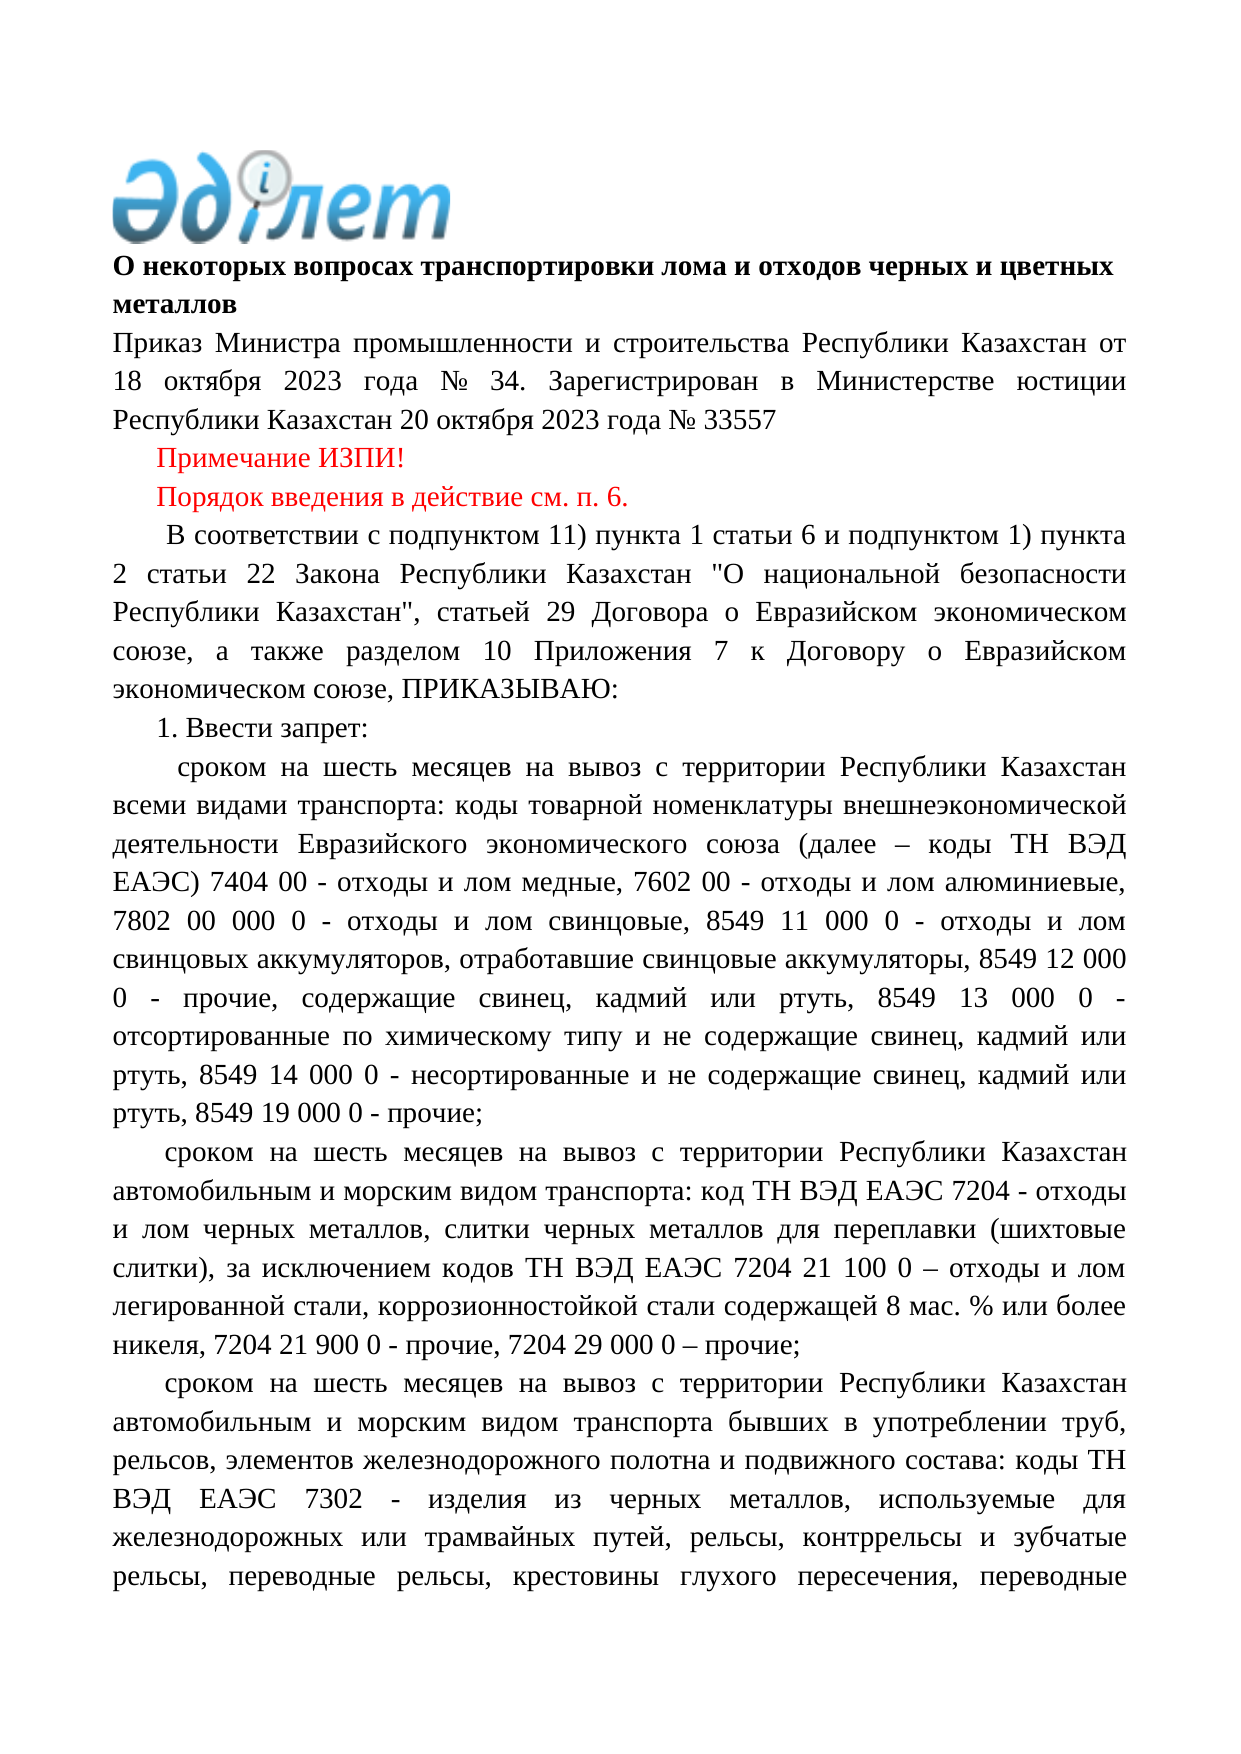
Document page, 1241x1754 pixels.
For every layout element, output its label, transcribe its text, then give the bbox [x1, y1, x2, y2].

text Порядок введения в действие см. п. 6. [112, 479, 1128, 512]
text О некоторых вопросах транспортировки лома и отходов черных и цветных металлов [112, 248, 1128, 320]
text В соответствии с подпунктом 11) пункта 1 статьи 6 и подпунктом 1) пункта 2 статьи 22 Закона Республики Казахстан "О национальной безопасности Республики Казахстан", статьей 29 Договора о Евразийском экономическом союзе, а также разделом 10 Приложения 7 к Договору о Евразийском экономическом союзе, ПРИКАЗЫВАЮ: [112, 517, 1128, 705]
text Приказ Министра промышленности и строительства Республики Казахстан от 18 октября 2023 года № 34. Зарегистрирован в Министерстве юстиции Республики Казахстан 20 октября 2023 года № 33557 [112, 325, 1128, 435]
text сроком на шесть месяцев на вывоз с территории Республики Казахстан всеми видами транспорта: коды товарной номенклатуры внешнеэкономической деятельности Евразийского экономического союза (далее – коды ТН ВЭД ЕАЭС) 7404 00 - отходы и лом медные, 7602 00 - отходы и лом алюминиевые, 7802 00 000 0 - отходы и лом свинцовые, 8549 11 000 0 - отходы и лом свинцовых аккумуляторов, отработавшие свинцовые аккумуляторы, 8549 12 000 0 - прочие, содержащие свинец, кадмий или ртуть, 8549 13 000 0 - отсортированные по химическому типу и не содержащие свинец, кадмий или ртуть, 8549 14 000 0 - несортированные и не содержащие свинец, кадмий или ртуть, 8549 19 000 0 - прочие; [112, 749, 1128, 1129]
text сроком на шесть месяцев на вывоз с территории Республики Казахстан автомобильным и морским видом транспорта: код ТН ВЭД ЕАЭС 7204 - отходы и лом черных металлов, слитки черных металлов для переплавки (шихтовые слитки), за исключением кодов ТН ВЭД ЕАЭС 7204 21 100 0 – отходы и лом легированной стали, коррозионностойкой стали содержащей 8 мас. % или более никеля, 7204 21 900 0 - прочие, 7204 29 000 0 – прочие; [112, 1134, 1128, 1360]
text 1. Ввести запрет: [112, 710, 1128, 744]
text Примечание ИЗПИ! [112, 440, 1128, 474]
picture [112, 150, 451, 244]
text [112, 1365, 1128, 1592]
